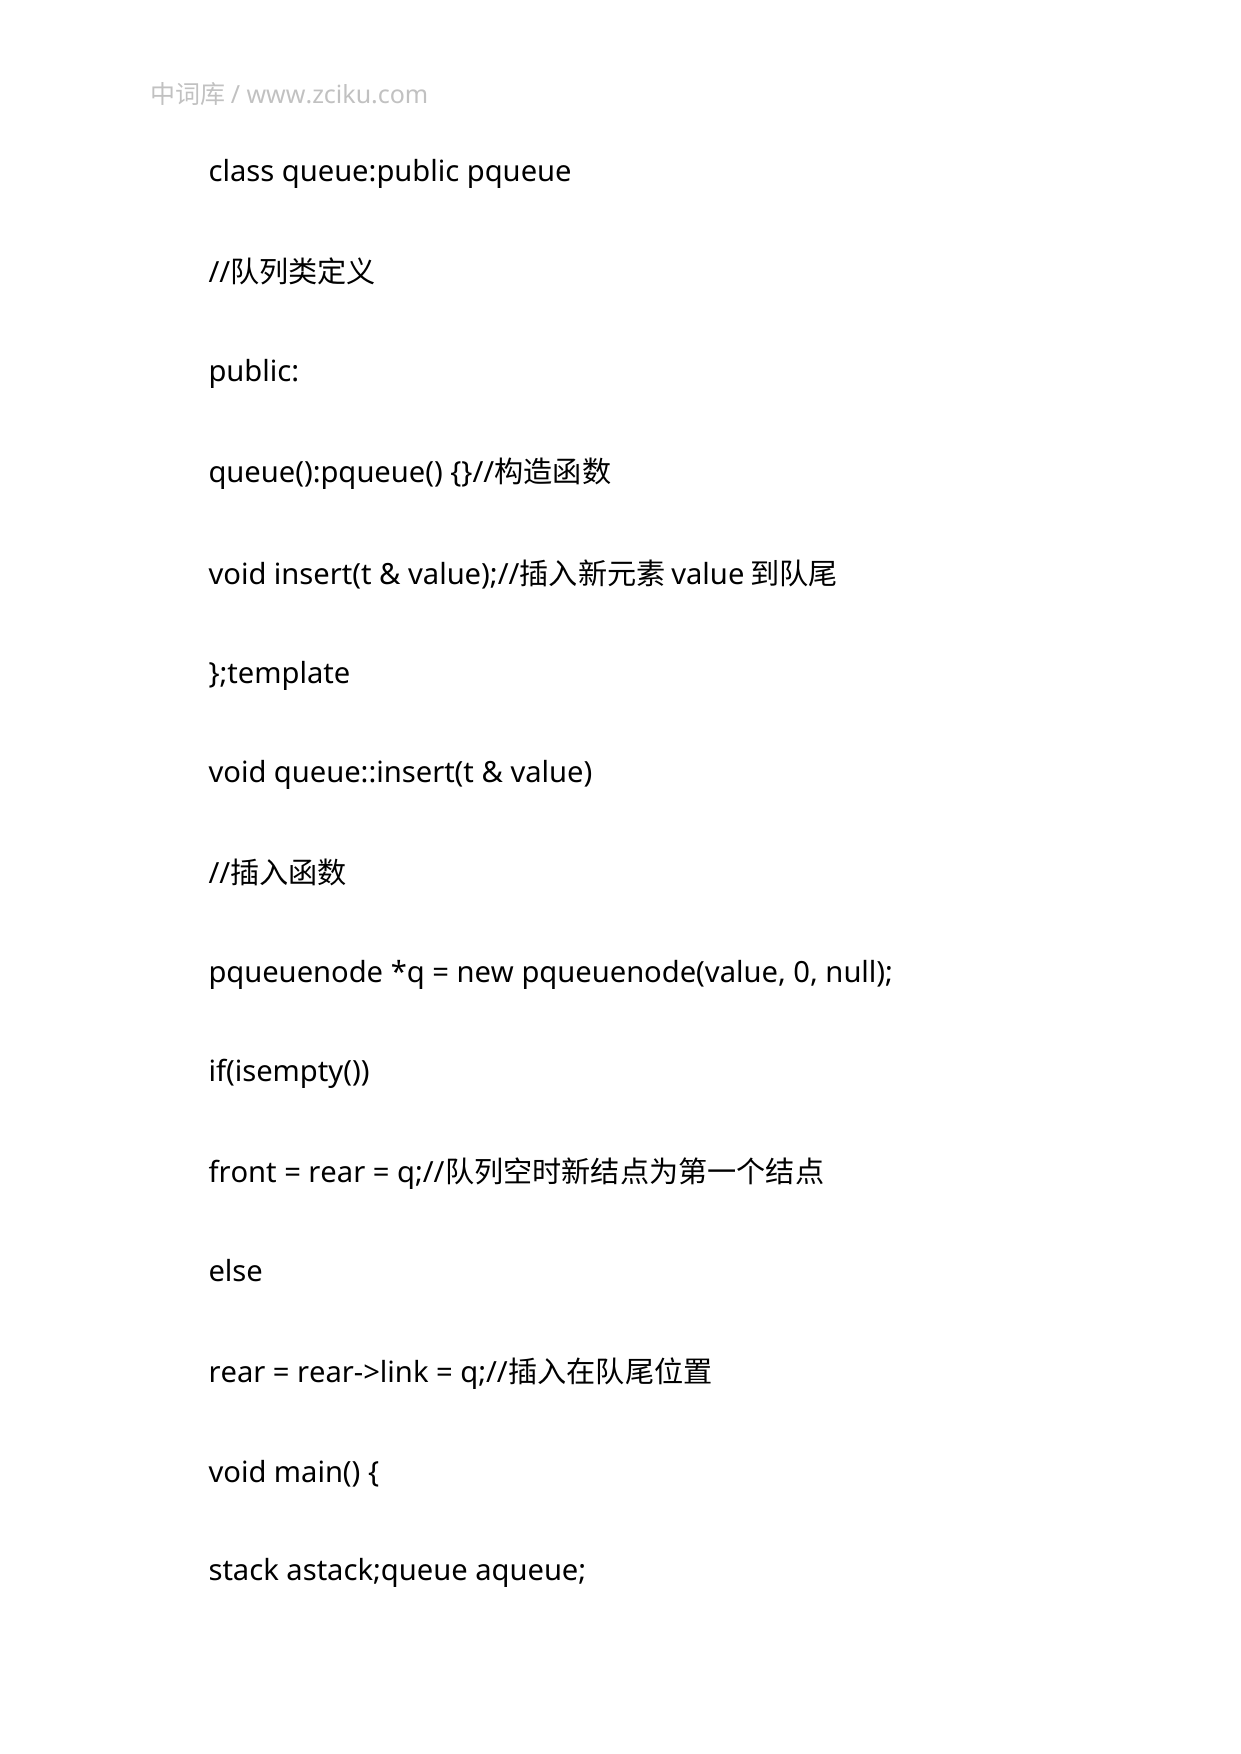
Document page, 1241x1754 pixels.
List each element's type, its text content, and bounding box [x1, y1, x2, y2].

text void main() { [150, 1451, 1090, 1491]
text stack astack;queue aqueue; [150, 1549, 1090, 1589]
text void queue::insert(t & value) [150, 751, 1090, 791]
text //队列类定义 [150, 248, 1090, 291]
text else [150, 1251, 1090, 1290]
text void insert(t & value);//插入新元素value到队尾 [150, 551, 1090, 593]
text if(isempty()) [150, 1050, 1090, 1090]
text front = rear = q;//队列空时新结点为第一个结点 [150, 1148, 1090, 1191]
text pqueuenode *q = new pqueuenode(value, 0, null); [150, 952, 1090, 991]
text public: [150, 350, 1090, 390]
text queue():pqueue() {}//构造函数 [150, 449, 1090, 491]
text rear = rear->link = q;//插入在队尾位置 [150, 1349, 1090, 1391]
text class queue:public pqueue [150, 150, 1090, 190]
text };template [150, 653, 1090, 692]
text //插入函数 [150, 850, 1090, 892]
